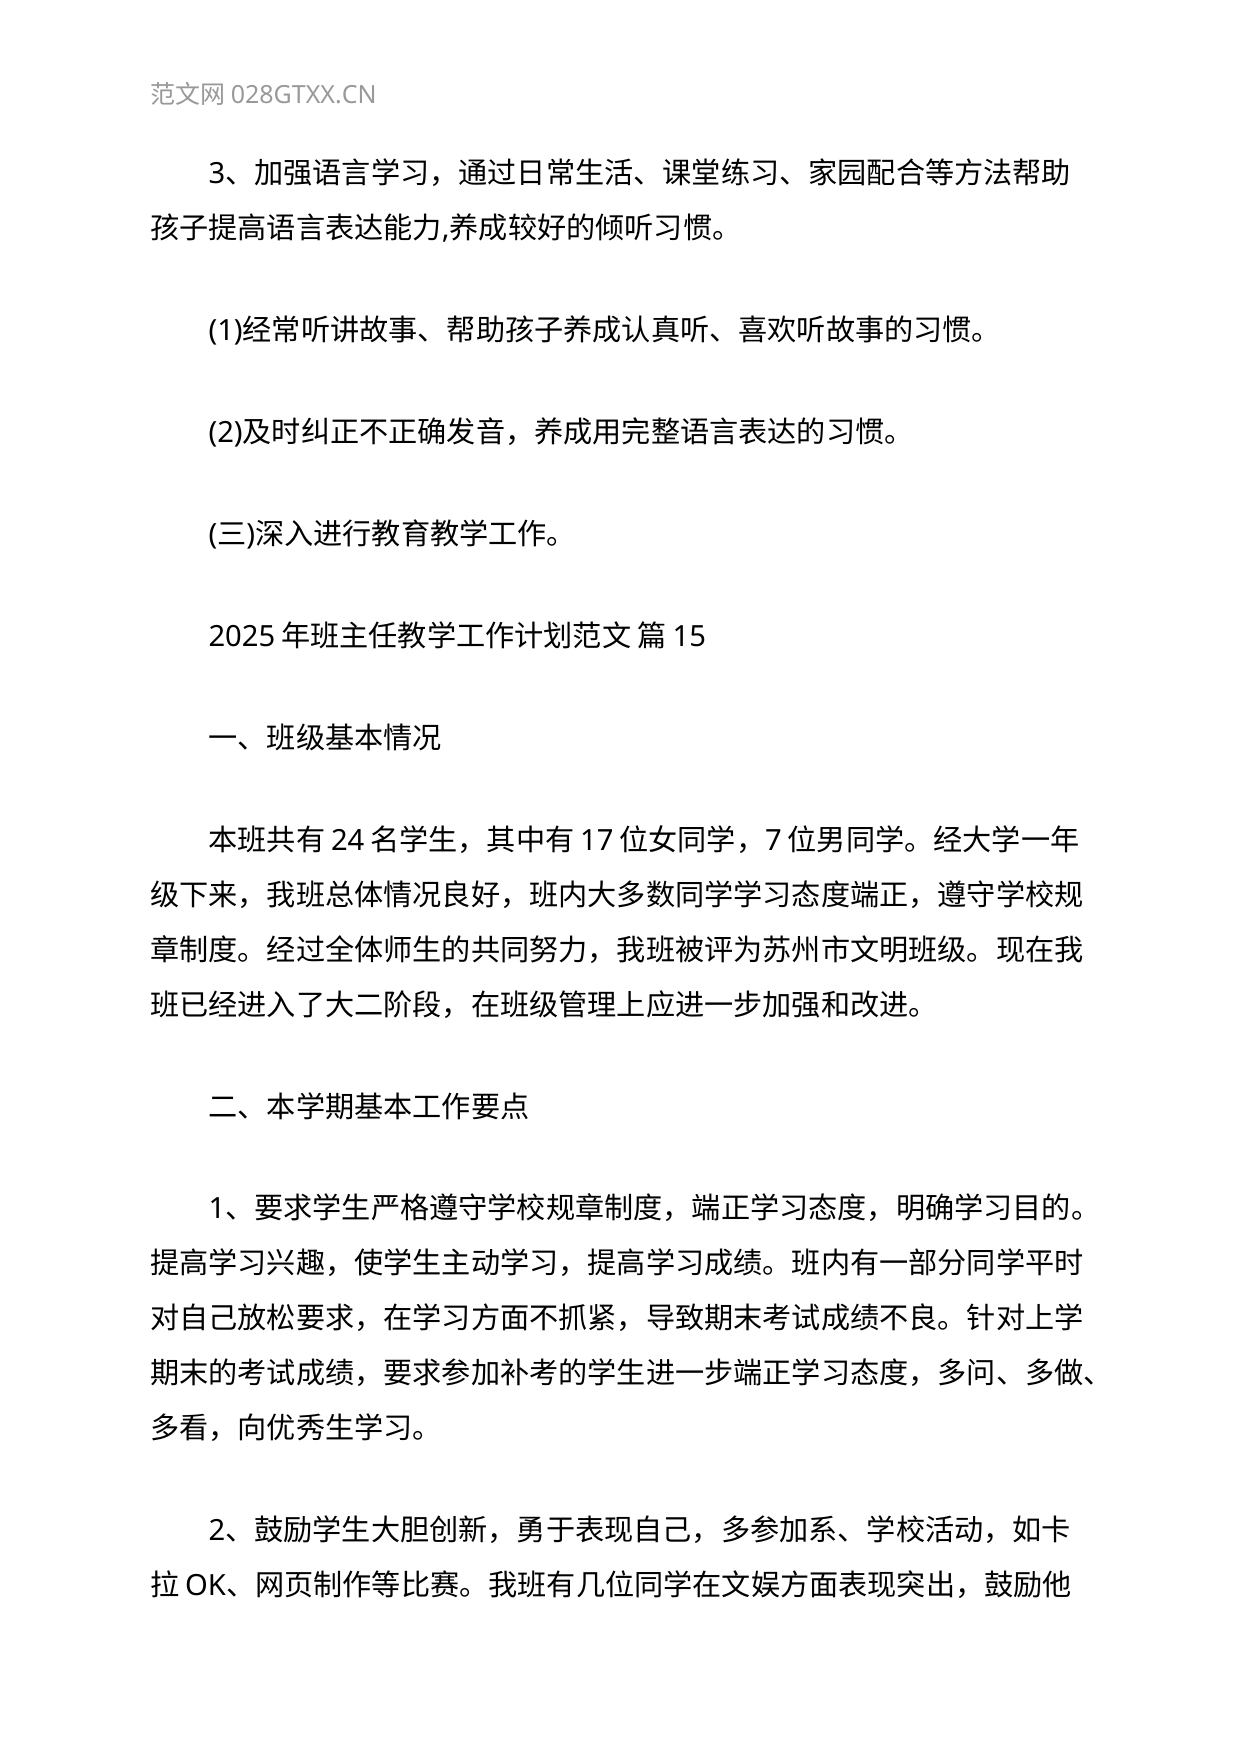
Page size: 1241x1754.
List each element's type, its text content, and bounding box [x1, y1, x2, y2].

text 二、本学期基本工作要点 [150, 1083, 1090, 1126]
text 1、要求学生严格遵守学校规章制度，端正学习态度，明确学习目的。提高学习兴趣，使学生主动学习，提高学习成绩。班内有一部分同学平时对自己放松要求，在学习方面不抓紧，导致期末考试成绩不良。针对上学期末的考试成绩，要求参加补考的学生进一步端正学习态度，多问、多做、多看，向优秀生学习。 [150, 1185, 1090, 1447]
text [150, 1506, 1090, 1604]
text (2)及时纠正不正确发音，养成用完整语言表达的习惯。 [150, 409, 1090, 451]
text 2025年班主任教学工作计划范文 篇15 [150, 613, 1090, 655]
text 本班共有24名学生，其中有17位女同学，7位男同学。经大学一年级下来，我班总体情况良好，班内大多数同学学习态度端正，遵守学校规章制度。经过全体师生的共同努力，我班被评为苏州市文明班级。现在我班已经进入了大二阶段，在班级管理上应进一步加强和改进。 [150, 817, 1090, 1024]
text (三)深入进行教育教学工作。 [150, 511, 1090, 553]
text (1)经常听讲故事、帮助孩子养成认真听、喜欢听故事的习惯。 [150, 307, 1090, 349]
text 一、班级基本情况 [150, 715, 1090, 757]
text 3、加强语言学习，通过日常生活、课堂练习、家园配合等方法帮助孩子提高语言表达能力,养成较好的倾听习惯。 [150, 150, 1090, 247]
